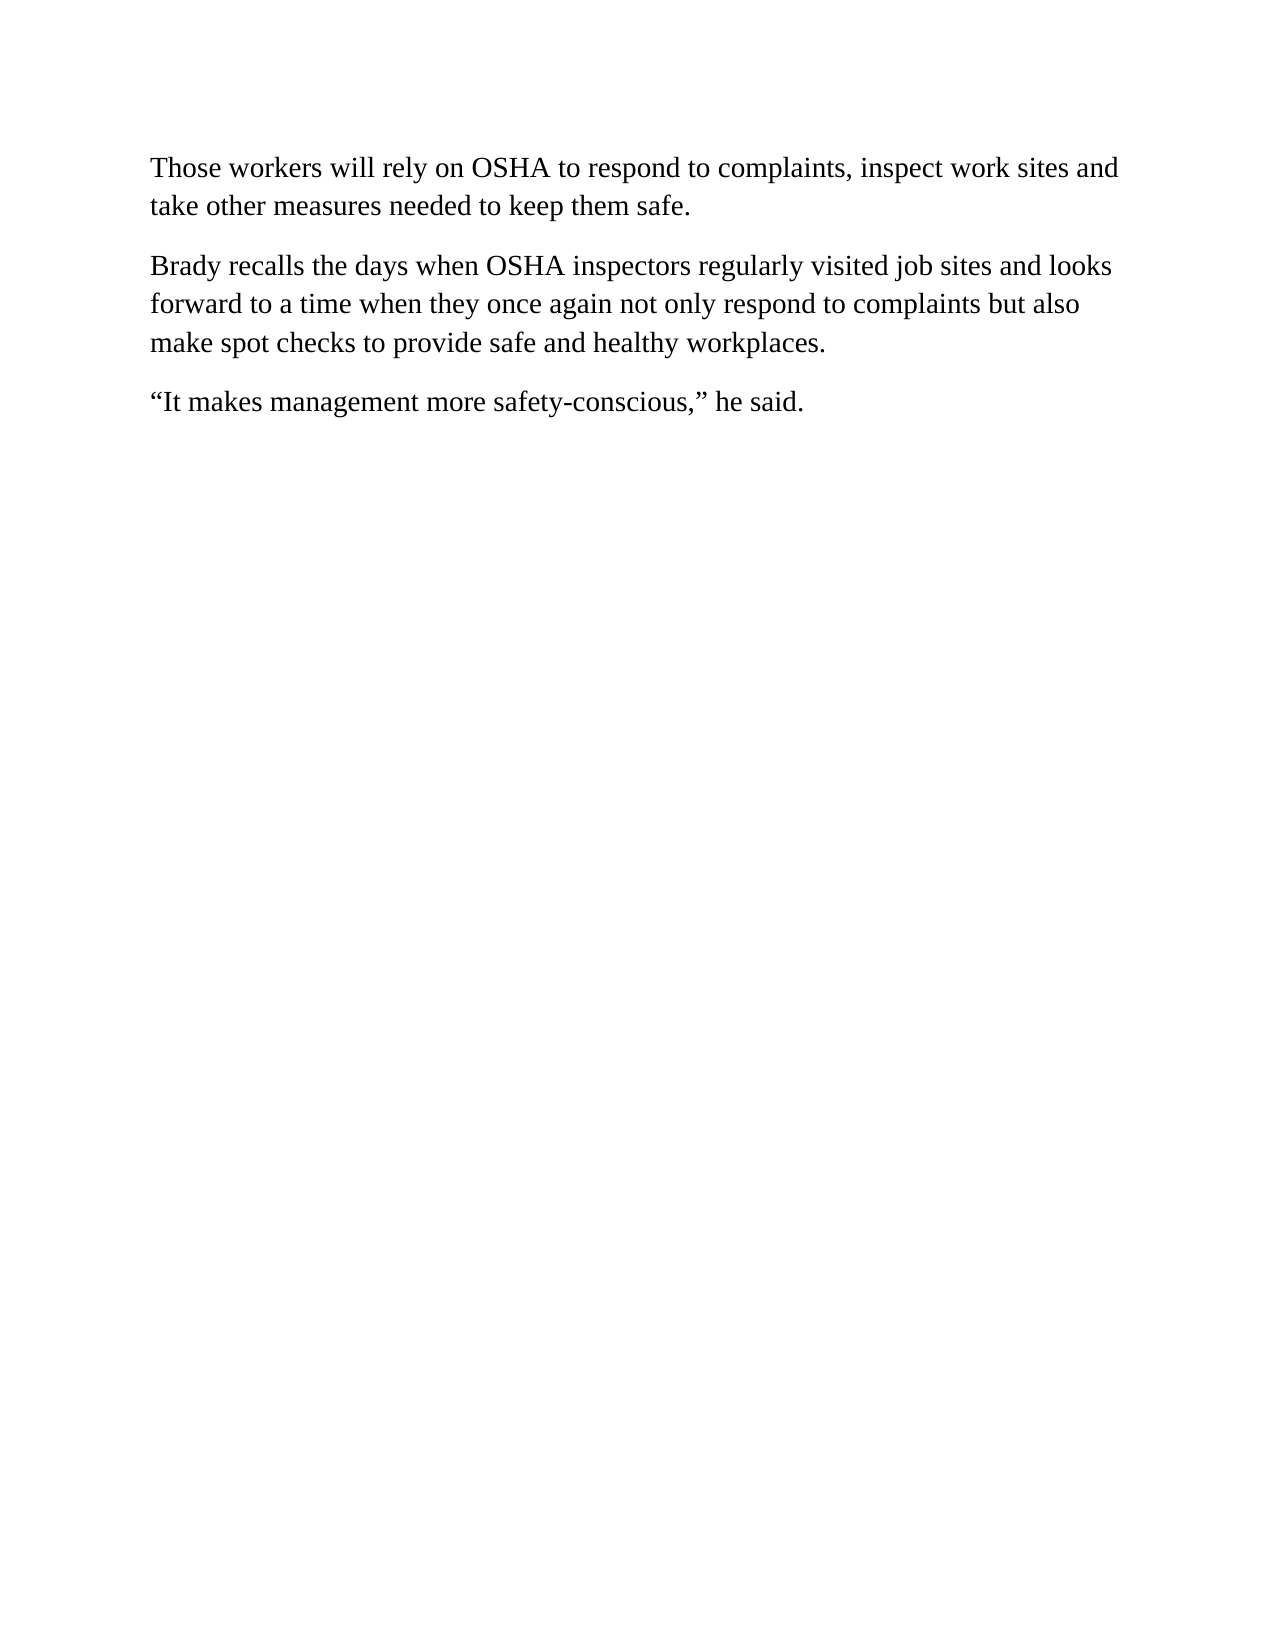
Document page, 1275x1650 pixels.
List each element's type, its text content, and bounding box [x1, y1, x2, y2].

text “It makes management more safety-conscious,” he said. [150, 384, 1125, 418]
text Those workers will rely on OSHA to respond to complaints, inspect work sites and take other measures needed to keep them safe. [150, 150, 1125, 222]
text Brady recalls the days when OSHA inspectors regularly visited job sites and looks forward to a time when they once again not only respond to complaints but also make spot checks to provide safe and healthy workplaces. [150, 248, 1125, 358]
